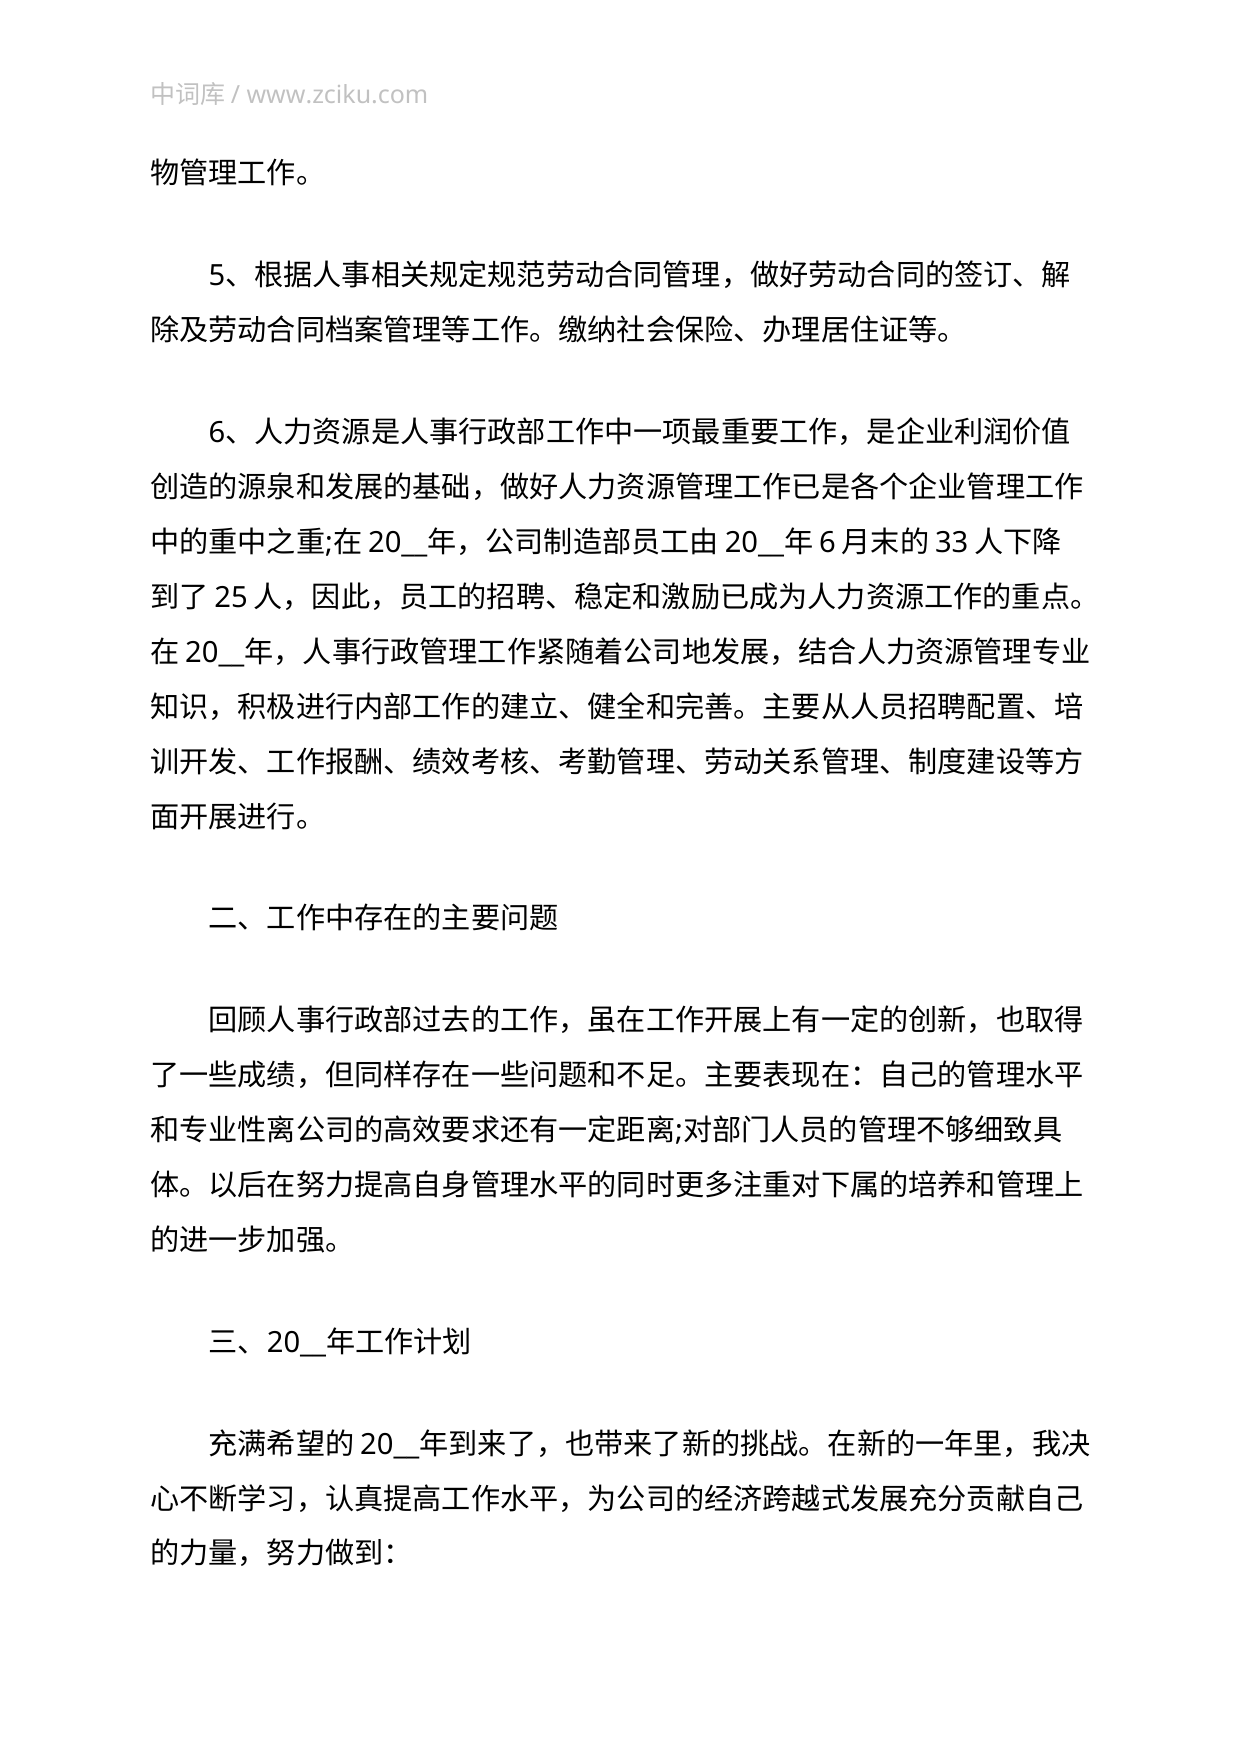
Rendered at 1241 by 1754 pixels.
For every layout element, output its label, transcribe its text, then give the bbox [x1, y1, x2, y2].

text 6、人力资源是人事行政部工作中一项最重要工作，是企业利润价值创造的源泉和发展的基础，做好人力资源管理工作已是各个企业管理工作中的重中之重;在20__年，公司制造部员工由20__年6月末的33人下降到了25人，因此，员工的招聘、稳定和激励已成为人力资源工作的重点。在20__年，人事行政管理工作紧随着公司地发展，结合人力资源管理专业知识，积极进行内部工作的建立、健全和完善。主要从人员招聘配置、培训开发、工作报酬、绩效考核、考勤管理、劳动关系管理、制度建设等方面开展进行。 [150, 408, 1090, 836]
text 充满希望的20__年到来了，也带来了新的挑战。在新的一年里，我决心不断学习，认真提高工作水平，为公司的经济跨越式发展充分贡献自己的力量，努力做到： [150, 1420, 1090, 1572]
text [150, 150, 1090, 192]
text 5、根据人事相关规定规范劳动合同管理，做好劳动合同的签订、解除及劳动合同档案管理等工作。缴纳社会保险、办理居住证等。 [150, 252, 1090, 349]
text 二、工作中存在的主要问题 [150, 895, 1090, 937]
text 三、20__年工作计划 [150, 1318, 1090, 1361]
text 回顾人事行政部过去的工作，虽在工作开展上有一定的创新，也取得了一些成绩，但同样存在一些问题和不足。主要表现在：自己的管理水平和专业性离公司的高效要求还有一定距离;对部门人员的管理不够细致具体。以后在努力提高自身管理水平的同时更多注重对下属的培养和管理上的进一步加强。 [150, 997, 1090, 1259]
